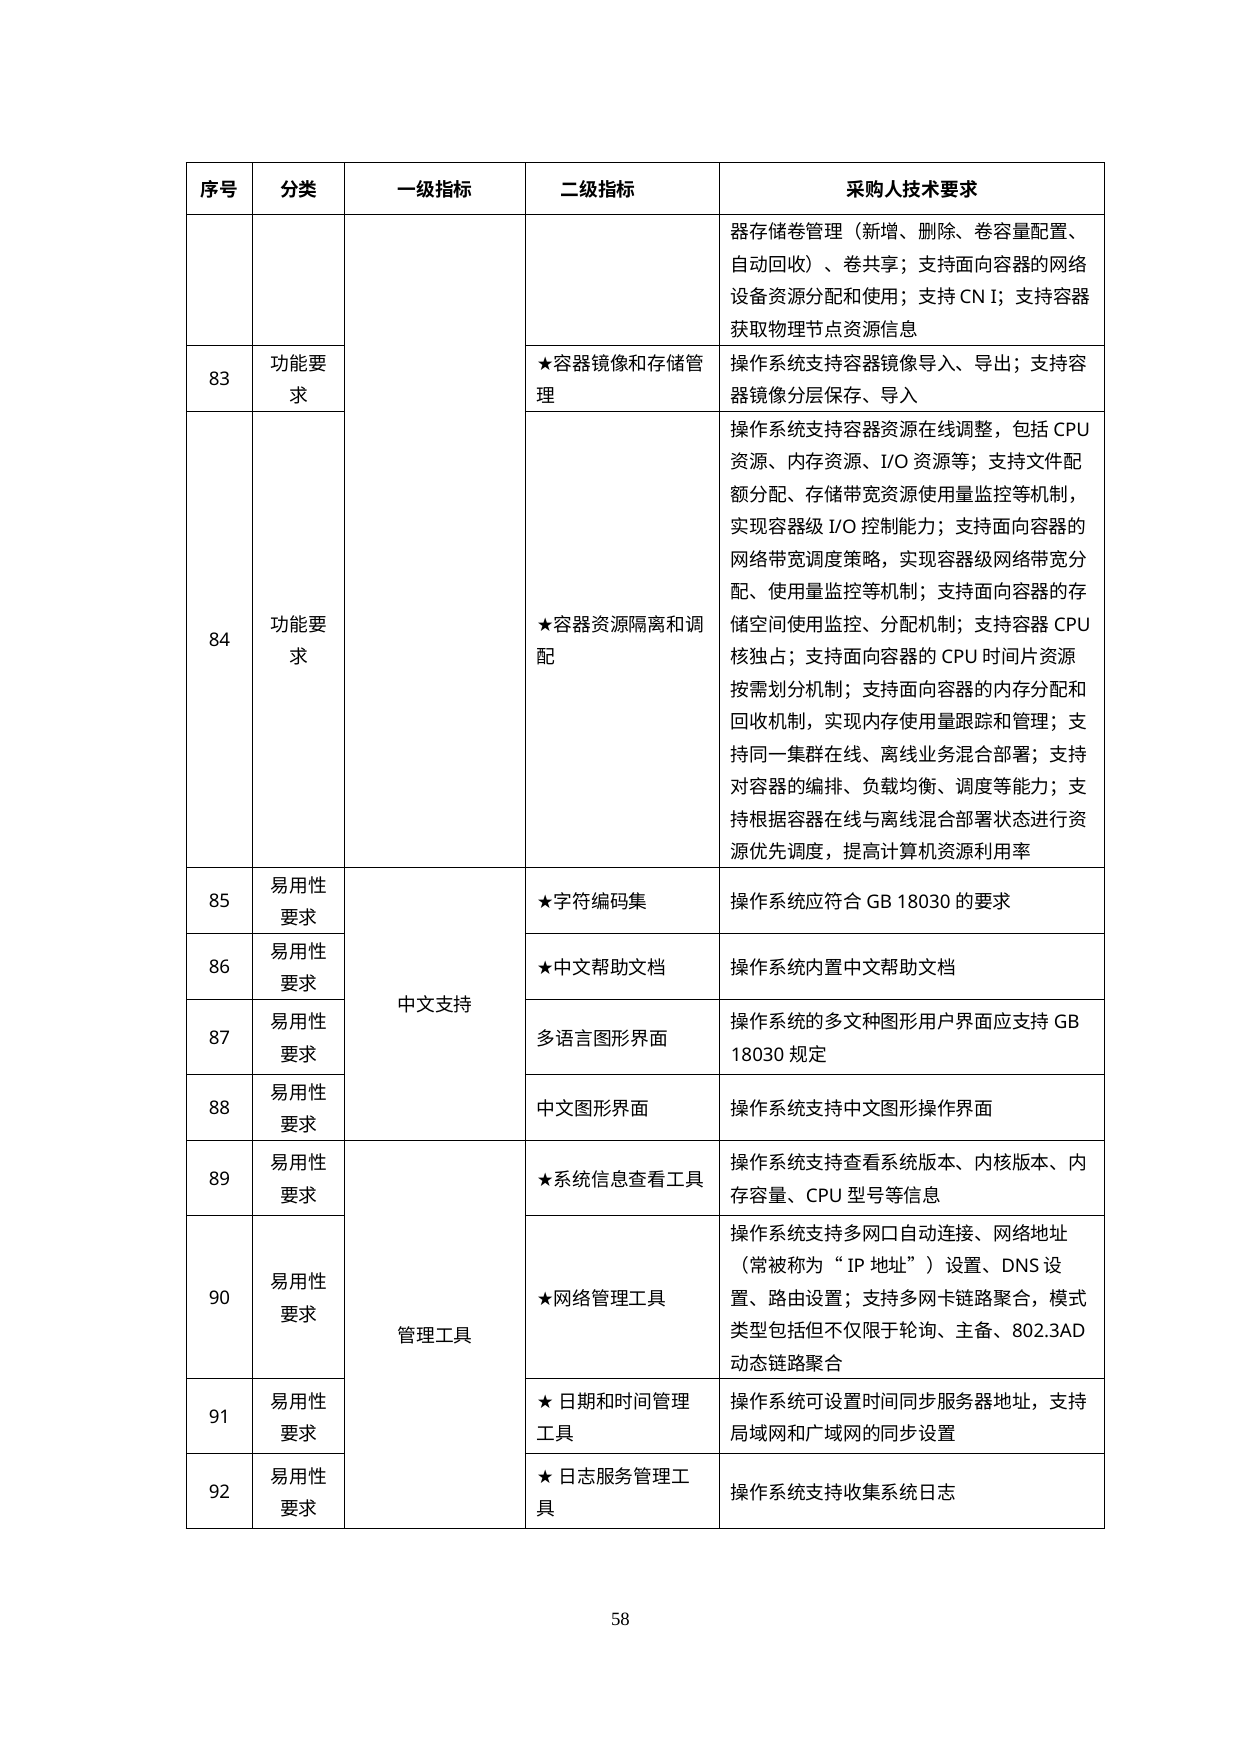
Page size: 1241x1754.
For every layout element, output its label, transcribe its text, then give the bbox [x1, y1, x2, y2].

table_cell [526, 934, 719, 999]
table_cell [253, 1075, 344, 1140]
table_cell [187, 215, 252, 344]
table_header 一级指标 [345, 163, 525, 213]
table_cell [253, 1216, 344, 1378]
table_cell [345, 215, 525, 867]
table_header 序号 [187, 163, 252, 213]
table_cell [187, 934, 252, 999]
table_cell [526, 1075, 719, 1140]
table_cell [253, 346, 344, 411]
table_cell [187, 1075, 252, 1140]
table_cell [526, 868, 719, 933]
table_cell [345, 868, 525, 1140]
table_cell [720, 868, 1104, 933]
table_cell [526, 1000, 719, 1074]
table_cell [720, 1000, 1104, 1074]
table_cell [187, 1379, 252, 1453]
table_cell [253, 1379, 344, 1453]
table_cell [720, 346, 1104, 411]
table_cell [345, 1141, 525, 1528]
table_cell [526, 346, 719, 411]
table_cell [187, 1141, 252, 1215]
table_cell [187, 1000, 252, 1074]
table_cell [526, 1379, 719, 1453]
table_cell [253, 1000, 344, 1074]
table_header 采购人技术要求 [720, 163, 1104, 213]
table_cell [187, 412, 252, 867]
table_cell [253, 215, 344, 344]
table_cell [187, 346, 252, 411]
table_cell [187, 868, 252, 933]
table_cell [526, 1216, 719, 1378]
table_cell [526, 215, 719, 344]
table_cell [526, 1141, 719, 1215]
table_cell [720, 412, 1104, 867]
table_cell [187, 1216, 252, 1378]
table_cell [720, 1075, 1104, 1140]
table_header 二级指标 [526, 163, 719, 213]
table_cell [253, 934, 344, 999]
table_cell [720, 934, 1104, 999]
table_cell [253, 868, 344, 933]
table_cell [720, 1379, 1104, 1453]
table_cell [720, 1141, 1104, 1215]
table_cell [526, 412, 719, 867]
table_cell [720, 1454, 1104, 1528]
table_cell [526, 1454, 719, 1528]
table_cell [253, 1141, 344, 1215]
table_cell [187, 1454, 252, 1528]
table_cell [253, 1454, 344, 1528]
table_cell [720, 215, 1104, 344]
table_header 分类 [253, 163, 344, 213]
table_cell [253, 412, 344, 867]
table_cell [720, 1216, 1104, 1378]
